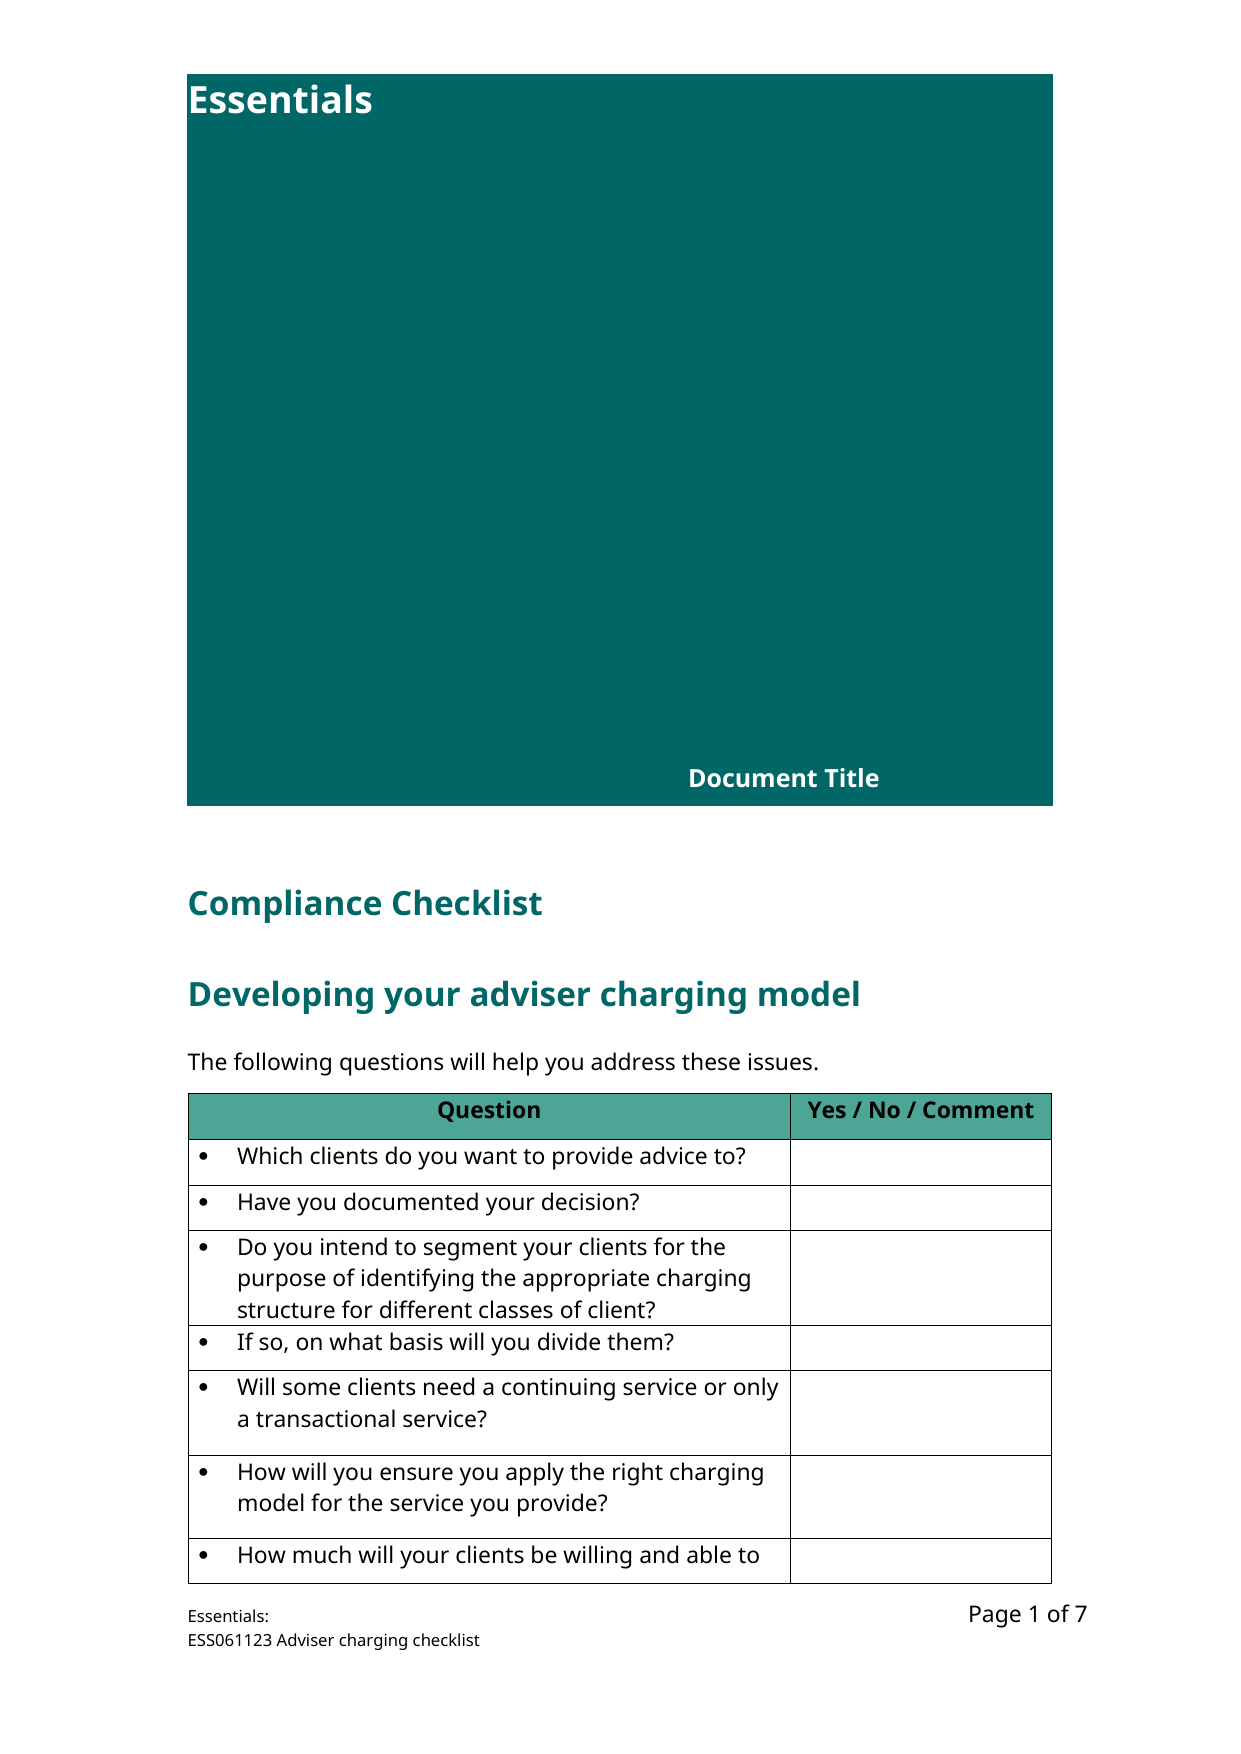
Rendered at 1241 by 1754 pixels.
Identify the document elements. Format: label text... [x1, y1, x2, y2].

text The following questions will help you address these issues. [187, 1046, 1053, 1077]
table_cell How will you ensure you apply the right charging model for the service you provide? [189, 1456, 790, 1538]
text Developing your adviser charging model [187, 971, 1053, 1016]
table_cell Will some clients need a continuing service or only a transactional service? [189, 1371, 790, 1454]
table_cell If so, on what basis will you divide them? [189, 1326, 790, 1370]
table_cell Which clients do you want to provide advice to? [189, 1140, 790, 1185]
table_cell [791, 1539, 1051, 1583]
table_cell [189, 1539, 790, 1583]
table_cell [791, 1231, 1051, 1325]
table_cell [791, 1371, 1051, 1454]
table_cell [791, 1186, 1051, 1230]
table_header Question [189, 1094, 790, 1139]
text Compliance Checklist [187, 880, 1053, 925]
table_cell [791, 1326, 1051, 1370]
table_header Yes / No / Comment [791, 1094, 1051, 1139]
table_cell [791, 1456, 1051, 1538]
table_cell [791, 1140, 1051, 1185]
table_cell Have you documented your decision? [189, 1186, 790, 1230]
table_cell Do you intend to segment your clients for the purpose of identifying the appropriate charging structure for different classes of client? [189, 1231, 790, 1325]
